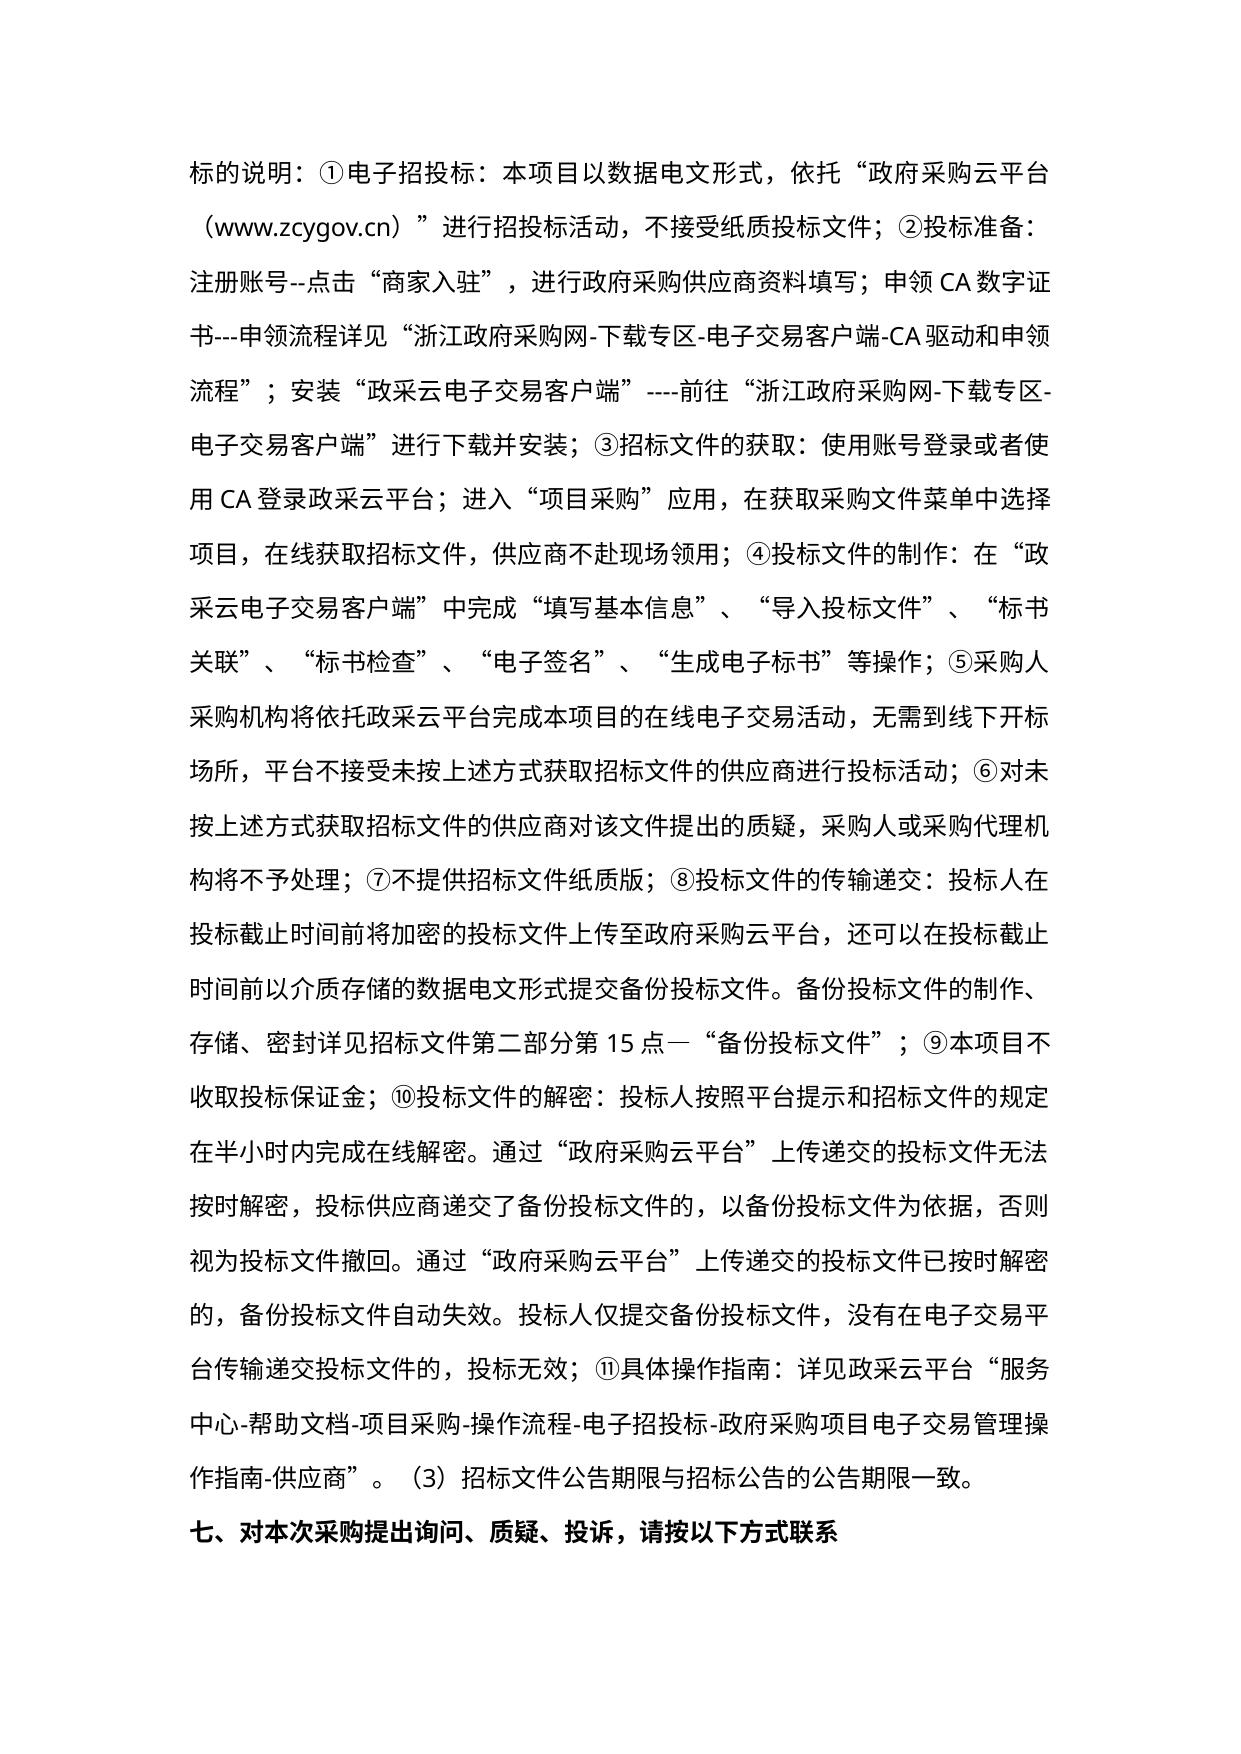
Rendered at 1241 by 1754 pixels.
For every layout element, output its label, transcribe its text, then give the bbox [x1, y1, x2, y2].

text 七、对本次采购提出询问、质疑、投诉，请按以下方式联系 [189, 1513, 1051, 1549]
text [189, 153, 1051, 1495]
